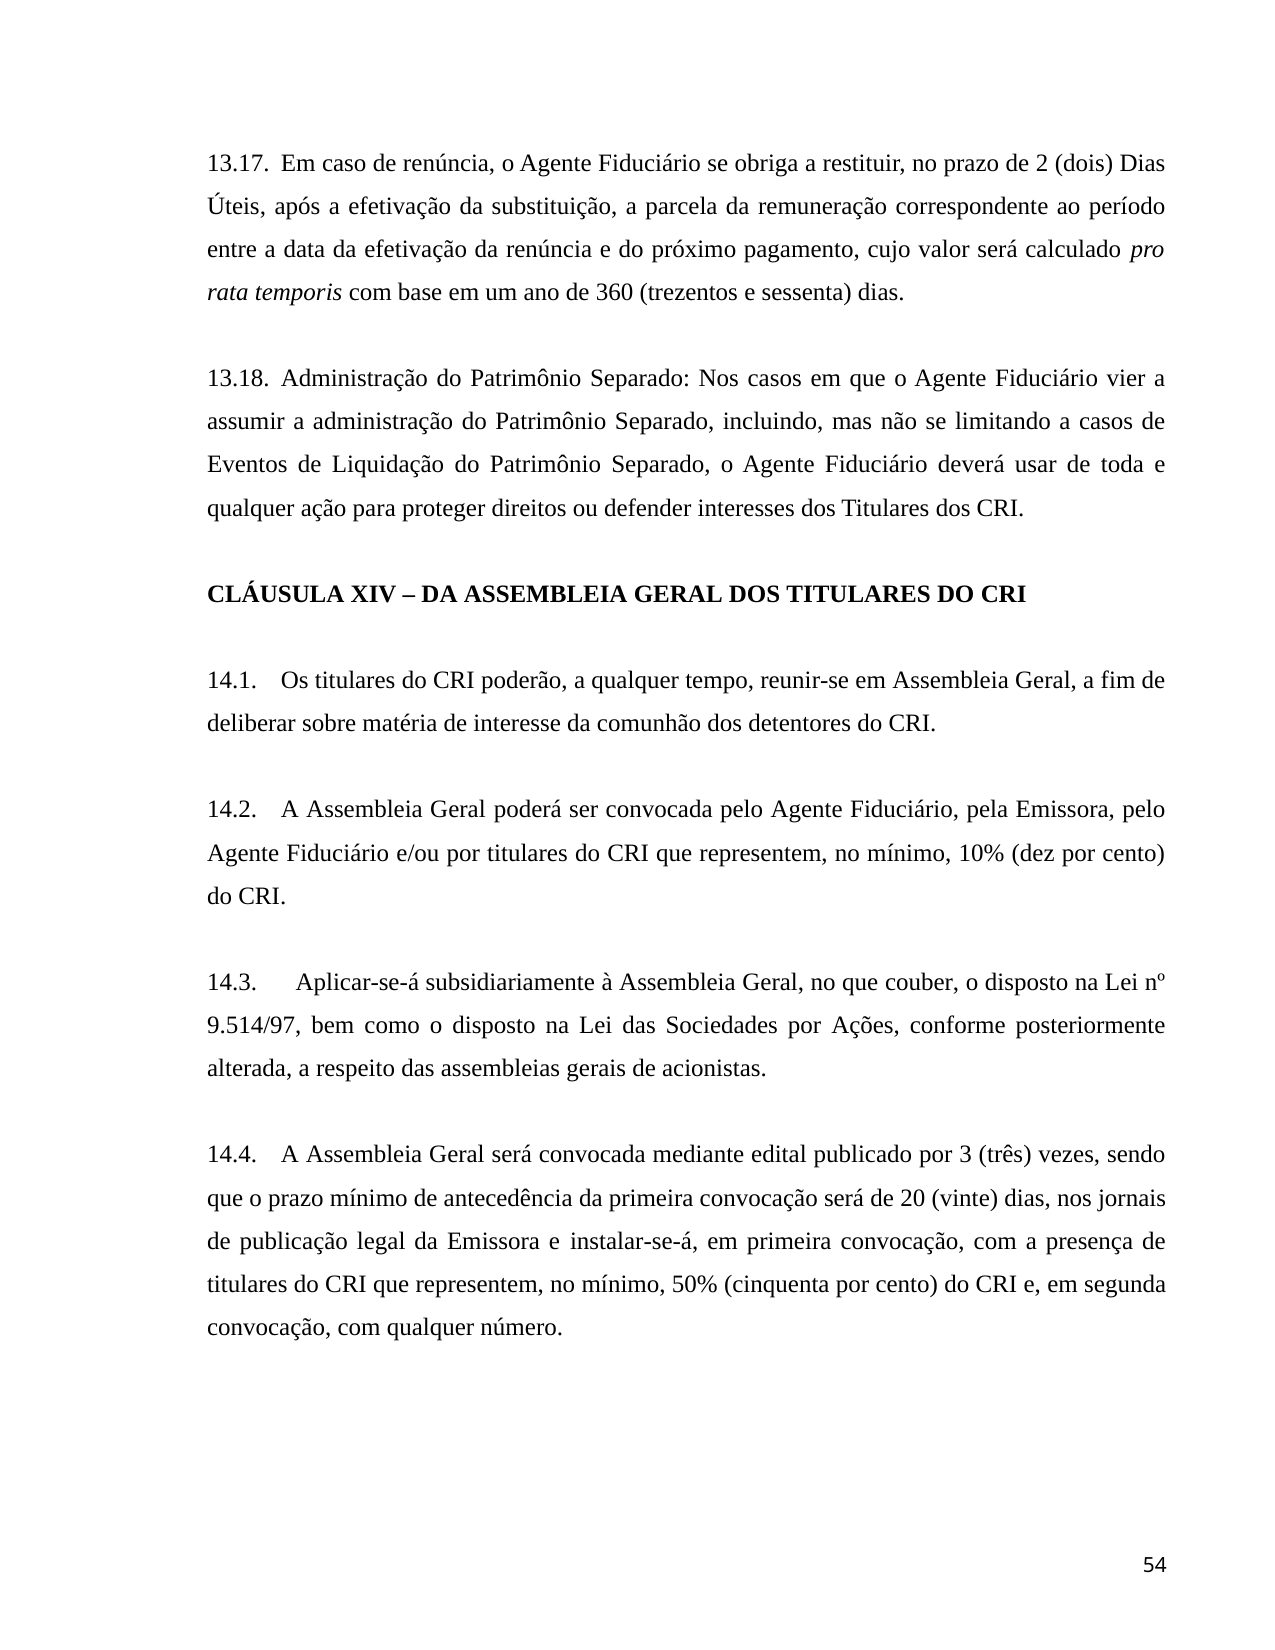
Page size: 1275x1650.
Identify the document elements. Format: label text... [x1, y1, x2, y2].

list 13.17. Em caso de renúncia, o Agente Fiduciário se obriga a restituir, no prazo de 2 (dois) Dias Úteis, após a efetivação da substituição, a parcela da remuneração correspondente ao período entre a data da efetivação da renúncia e do próximo pagamento, cujo valor será calculado pro rata temporis com base em um ano de 360 (trezentos e sessenta) dias. [207, 148, 1167, 306]
text 14.1. Os titulares do CRI poderão, a qualquer tempo, reunir-se em Assembleia Geral, a fim de deliberar sobre matéria de interesse da comunhão dos detentores do CRI. [207, 665, 1167, 737]
text 14.3. Aplicar-se-á subsidiariamente à Assembleia Geral, no que couber, o disposto na Lei nº 9.514/97, bem como o disposto na Lei das Sociedades por Ações, conforme posteriormente alterada, a respeito das assembleias gerais de acionistas. [207, 967, 1167, 1082]
list 13.18. Administração do Patrimônio Separado: Nos casos em que o Agente Fiduciário vier a assumir a administração do Patrimônio Separado, incluindo, mas não se limitando a casos de Eventos de Liquidação do Patrimônio Separado, o Agente Fiduciário deverá usar de toda e qualquer ação para proteger direitos ou defender interesses dos Titulares dos CRI. [207, 363, 1167, 521]
text 14.2. A Assembleia Geral poderá ser convocada pelo Agente Fiduciário, pela Emissora, pelo Agente Fiduciário e/ou por titulares do CRI que representem, no mínimo, 10% (dez por cento) do CRI. [207, 794, 1167, 909]
subtitle CLÁUSULA XIV – DA ASSEMBLEIA GERAL DOS TITULARES DO CRI [207, 579, 1167, 608]
text 14.4. A Assembleia Geral será convocada mediante edital publicado por 3 (três) vezes, sendo que o prazo mínimo de antecedência da primeira convocação será de 20 (vinte) dias, nos jornais de publicação legal da Emissora e instalar-se-á, em primeira convocação, com a presença de titulares do CRI que representem, no mínimo, 50% (cinquenta por cento) do CRI e, em segunda convocação, com qualquer número. [207, 1139, 1167, 1341]
